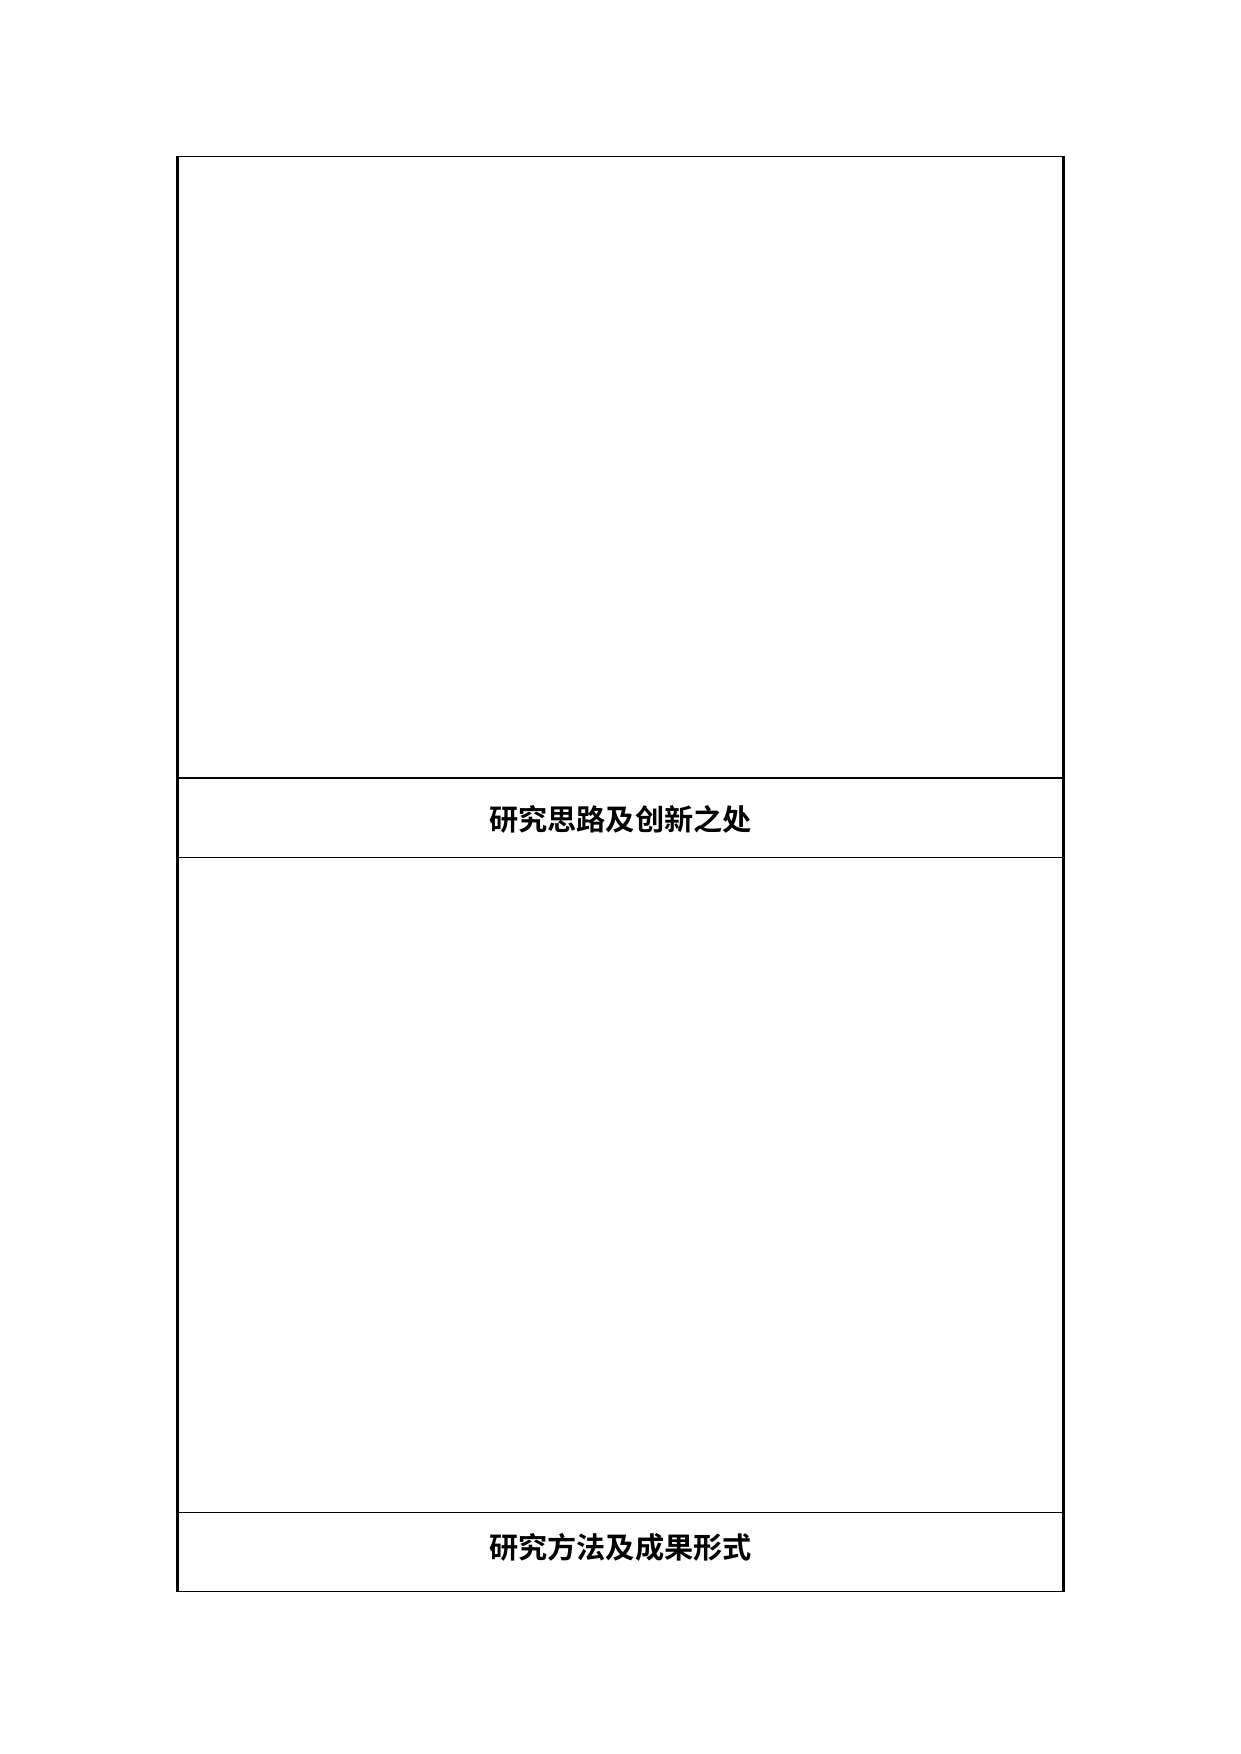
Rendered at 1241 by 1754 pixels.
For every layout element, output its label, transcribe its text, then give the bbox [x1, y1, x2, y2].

table_cell 研究思路及创新之处 [179, 779, 1062, 857]
table_cell [179, 858, 1062, 1512]
table_cell 研究方法及成果形式 [179, 1513, 1062, 1591]
table_cell [179, 157, 1062, 777]
